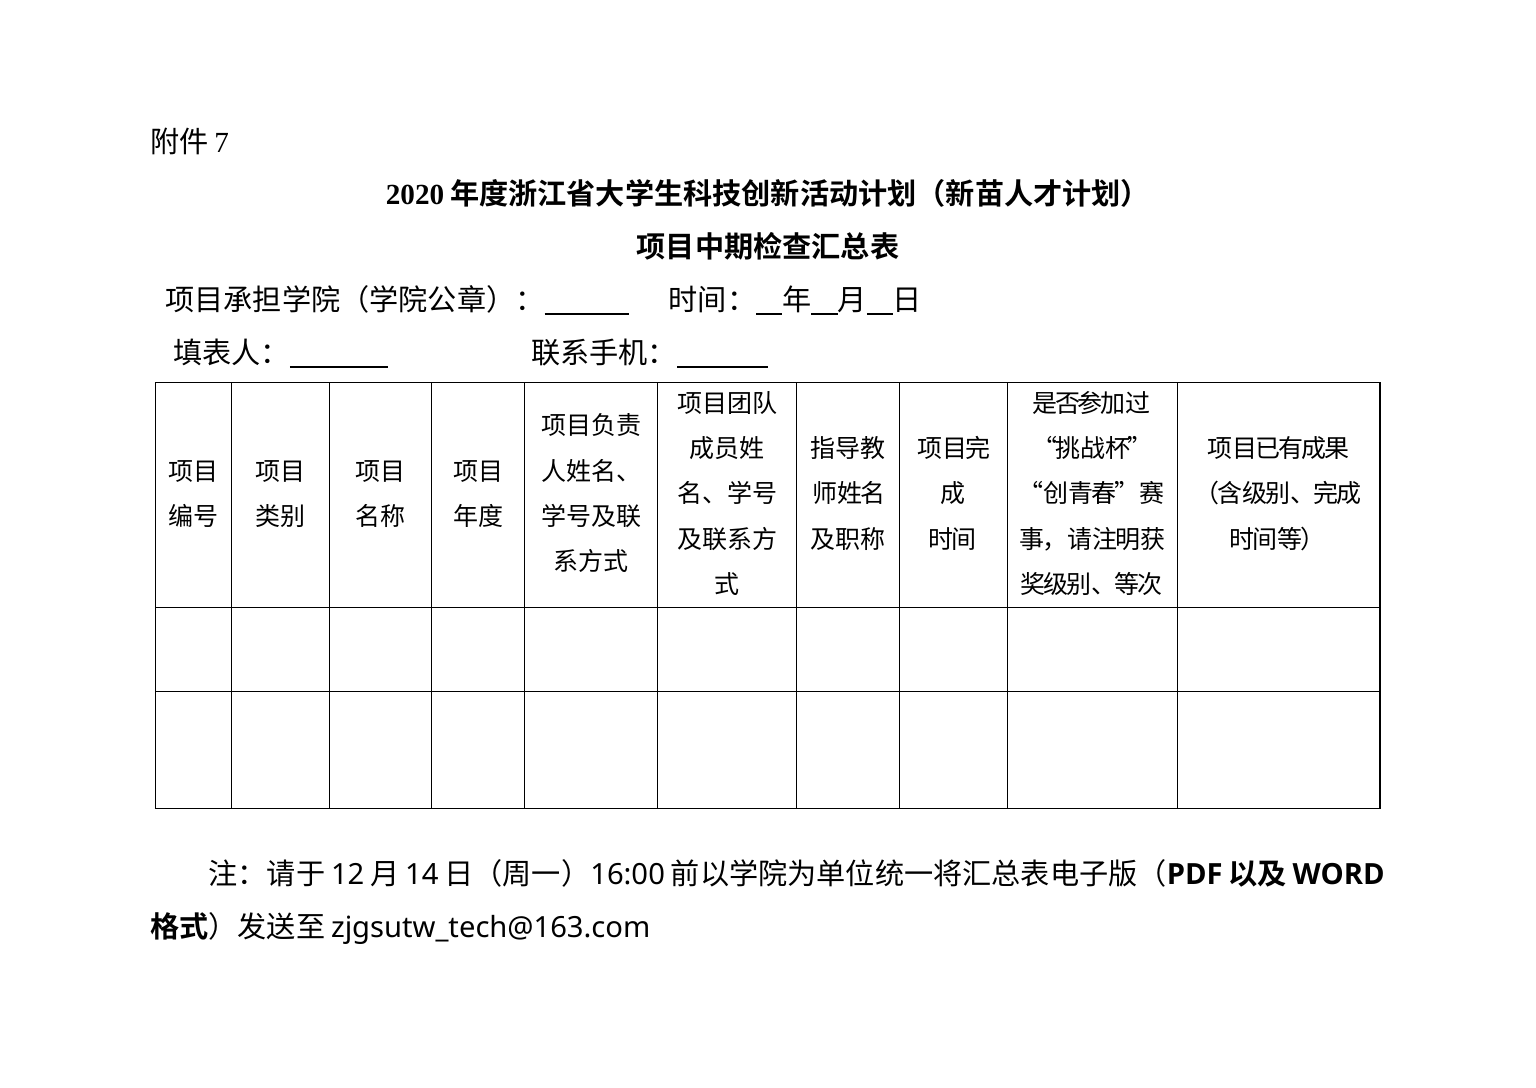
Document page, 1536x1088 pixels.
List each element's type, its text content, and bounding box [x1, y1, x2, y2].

table_cell [658, 608, 796, 691]
table_cell [330, 692, 431, 807]
table_cell [1008, 608, 1177, 691]
table_cell [232, 692, 329, 807]
table_cell [797, 608, 899, 691]
text 注：请于12月14日（周一）16:00前以学院为单位统一将汇总表电子版（PDF以及WORD格式）发送至zjgsutw_tech@163.com [150, 850, 1385, 946]
table_cell [156, 692, 231, 807]
table_cell [797, 692, 899, 807]
table_header 项目 名称 [330, 383, 431, 607]
table_cell [432, 692, 524, 807]
table_cell [1178, 692, 1379, 807]
text 附件7 [150, 118, 1385, 160]
text 项目中期检查汇总表 [150, 224, 1385, 266]
table_cell [525, 692, 657, 807]
table_cell [156, 608, 231, 691]
table_cell [330, 608, 431, 691]
text 项目承担学院（学院公章）： 时间： 年 月 日 [150, 277, 1385, 319]
table_cell [525, 608, 657, 691]
table_header 项目团队成员姓名、学号及联系方式 [658, 383, 796, 607]
text 填表人： 联系手机： [150, 329, 1385, 372]
text 2020年度浙江省大学生科技创新活动计划（新苗人才计划） [150, 171, 1385, 213]
table_cell [432, 608, 524, 691]
table_cell [900, 608, 1007, 691]
table_header 指导教师姓名及职称 [797, 383, 899, 607]
table_cell [1178, 608, 1379, 691]
table_header 项目年度 [432, 383, 524, 607]
table_header 项目完成 时间 [900, 383, 1007, 607]
table_cell [232, 608, 329, 691]
table_cell [1008, 692, 1177, 807]
table_header 项目负责人姓名、学号及联系方式 [525, 383, 657, 607]
table_header 项目 类别 [232, 383, 329, 607]
table_cell [900, 692, 1007, 807]
table_header 项目已有成果（含级别、完成时间等） [1178, 383, 1379, 607]
table_cell [658, 692, 796, 807]
table_header 是否参加过“挑战杯”“创青春”赛事，请注明获奖级别、等次 [1008, 383, 1177, 607]
table_header 项目编号 [156, 383, 231, 607]
